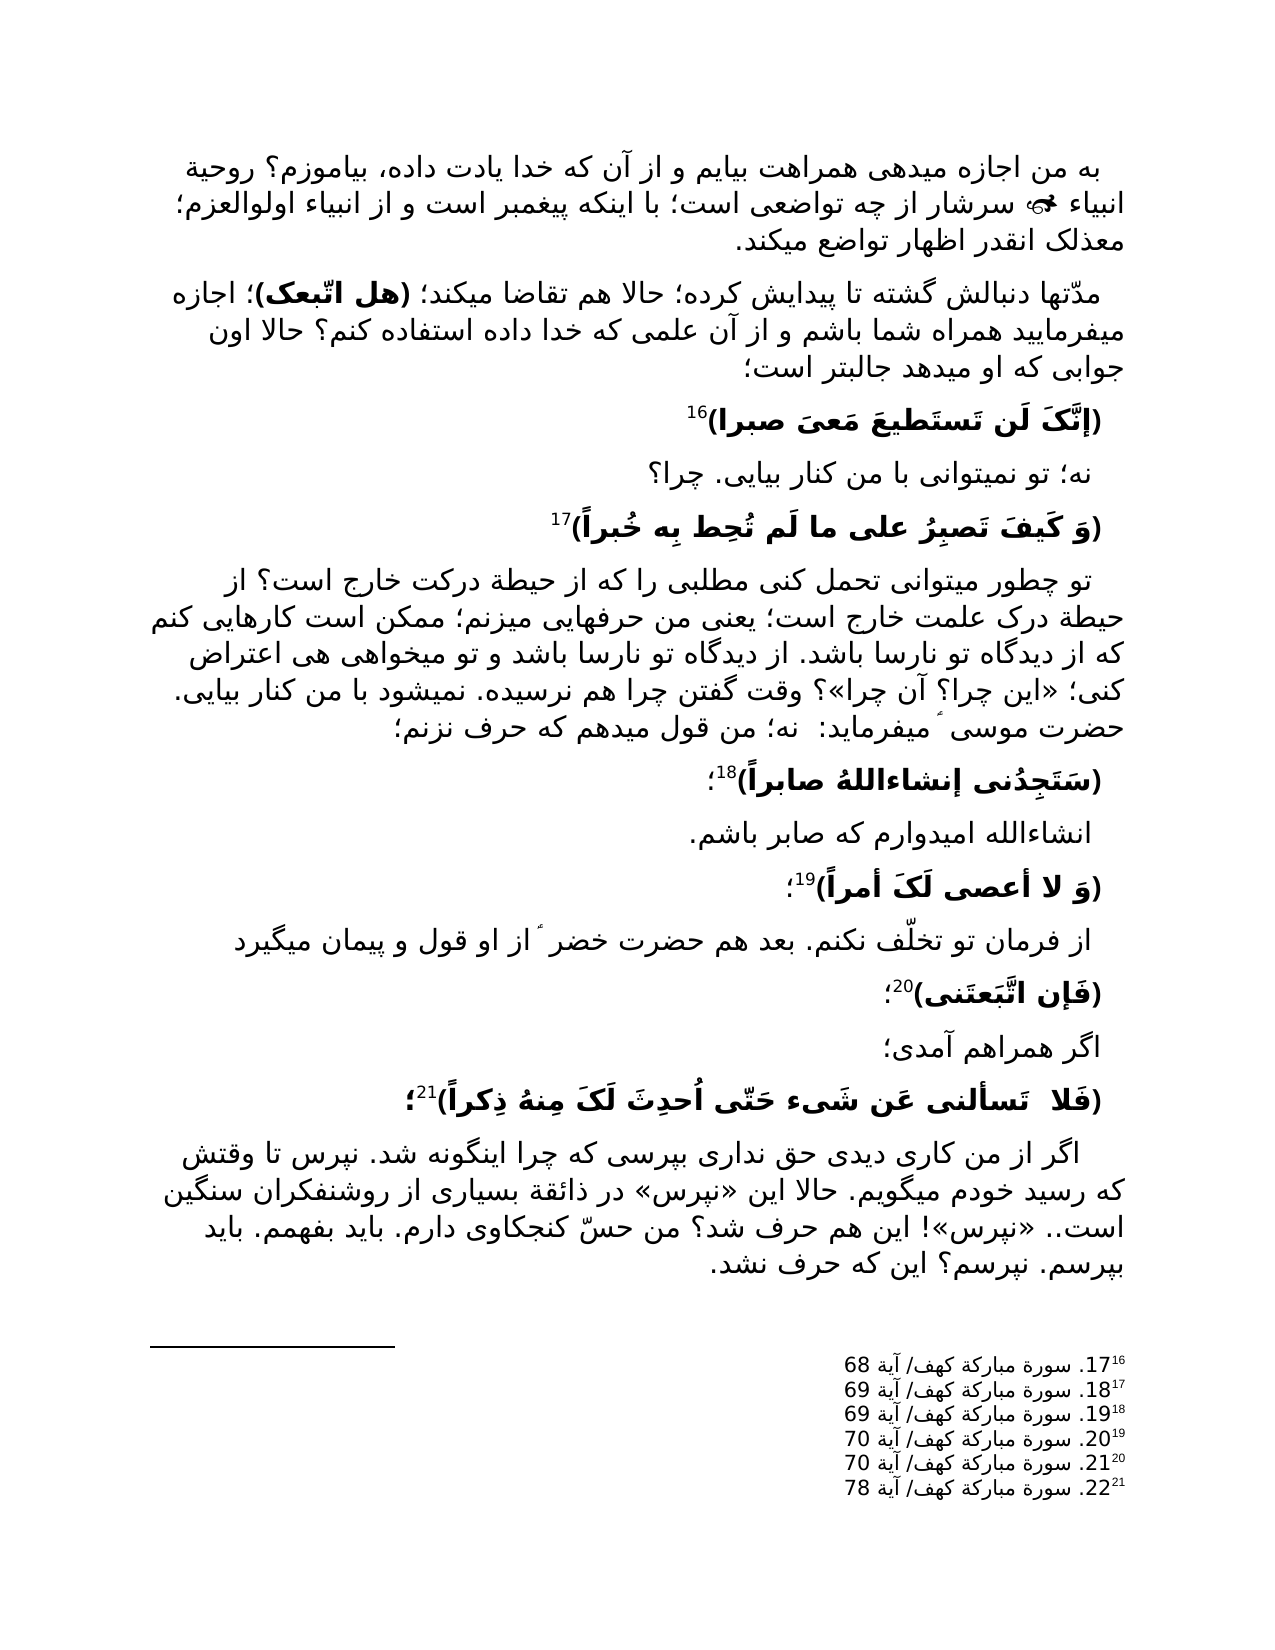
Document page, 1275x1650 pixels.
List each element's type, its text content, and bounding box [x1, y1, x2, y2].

text به من اجازه میدهی همراهت بیایم و از آن که خدا یادت داده، بیاموزم؟ روحیة انبیاء  سرشار از چه تواضعی است؛ با اینکه پیغمبر است و از انبیاء اولوالعزم؛ معذلک انقدر اظهار تواضع میکند. [150, 150, 1125, 257]
text از فرمان تو تخلّف نکنم. بعد هم حضرت خضر ؑ از او قول و پیمان میگیرد [150, 923, 1125, 957]
text انشاءالله امیدوارم که صابر باشم. [150, 817, 1125, 851]
text اگر همراهم آمدی؛ [150, 1030, 1125, 1064]
text ﴿سَتَجِدُنی إنشاءاللهُ صابراً﴾؛ [150, 763, 1125, 797]
text ﴿فَإن اتَّبَعتَنی﴾؛ [150, 977, 1125, 1011]
text ﴿إنَّکَ لَن تَستَطیعَ مَعیَ صبرا﴾ [150, 403, 1125, 437]
text مدّتها دنبالش گشته تا پیدایش کرده؛ حالا هم تقاضا میکند؛ ﴿هل اتّبعک﴾؛ اجازه میفرمایید همراه شما باشم و از آن علمی که خدا داده استفاده کنم؟ حالا اون جوابی که او میدهد جالبتر است؛ [150, 277, 1125, 384]
text نه؛ تو نمیتوانی با من کنار بیایی. چرا؟ [150, 457, 1125, 491]
text اگر از من کاری دیدی حق نداری بپرسی که چرا اینگونه شد. نپرس تا وقتش که رسید خودم میگویم. حالا این «نپرس» در ذائقة بسیاری از روشنفکران سنگین است.. «نپرس»! این هم حرف شد؟ من حسّ کنجکاوی دارم. باید بفهمم. باید بپرسم. نپرسم؟ این که حرف نشد. [150, 1137, 1125, 1281]
text ﴿وَ لا أعصی لَکَ أمراً﴾؛ [150, 870, 1125, 904]
text ﴿فَلا تَسألنی عَن شَیء حَتّی اُحدِثَ لَکَ مِنهُ ذِکراً﴾؛ [150, 1083, 1125, 1117]
text ﴿وَ کَیفَ تَصبِرُ علی ما لَم تُحِط بِه خُبراً﴾ [150, 510, 1125, 544]
text تو چطور میتوانی تحمل کنی مطلبی را که از حیطة درکت خارج است؟ از حیطة درک علمت خارج است؛ یعنی من حرفهایی میزنم؛ ممکن است کارهایی کنم که از دیدگاه تو نارسا باشد. از دیدگاه تو نارسا باشد و تو میخواهی هی اعتراض کنی؛ «این چرا؟ آن چرا»؟ وقت گفتن چرا هم نرسیده. نمیشود با من کنار بیایی. حضرت موسی ؑ میفرماید: نه؛ من قول میدهم که حرف نزنم؛ [150, 563, 1125, 744]
